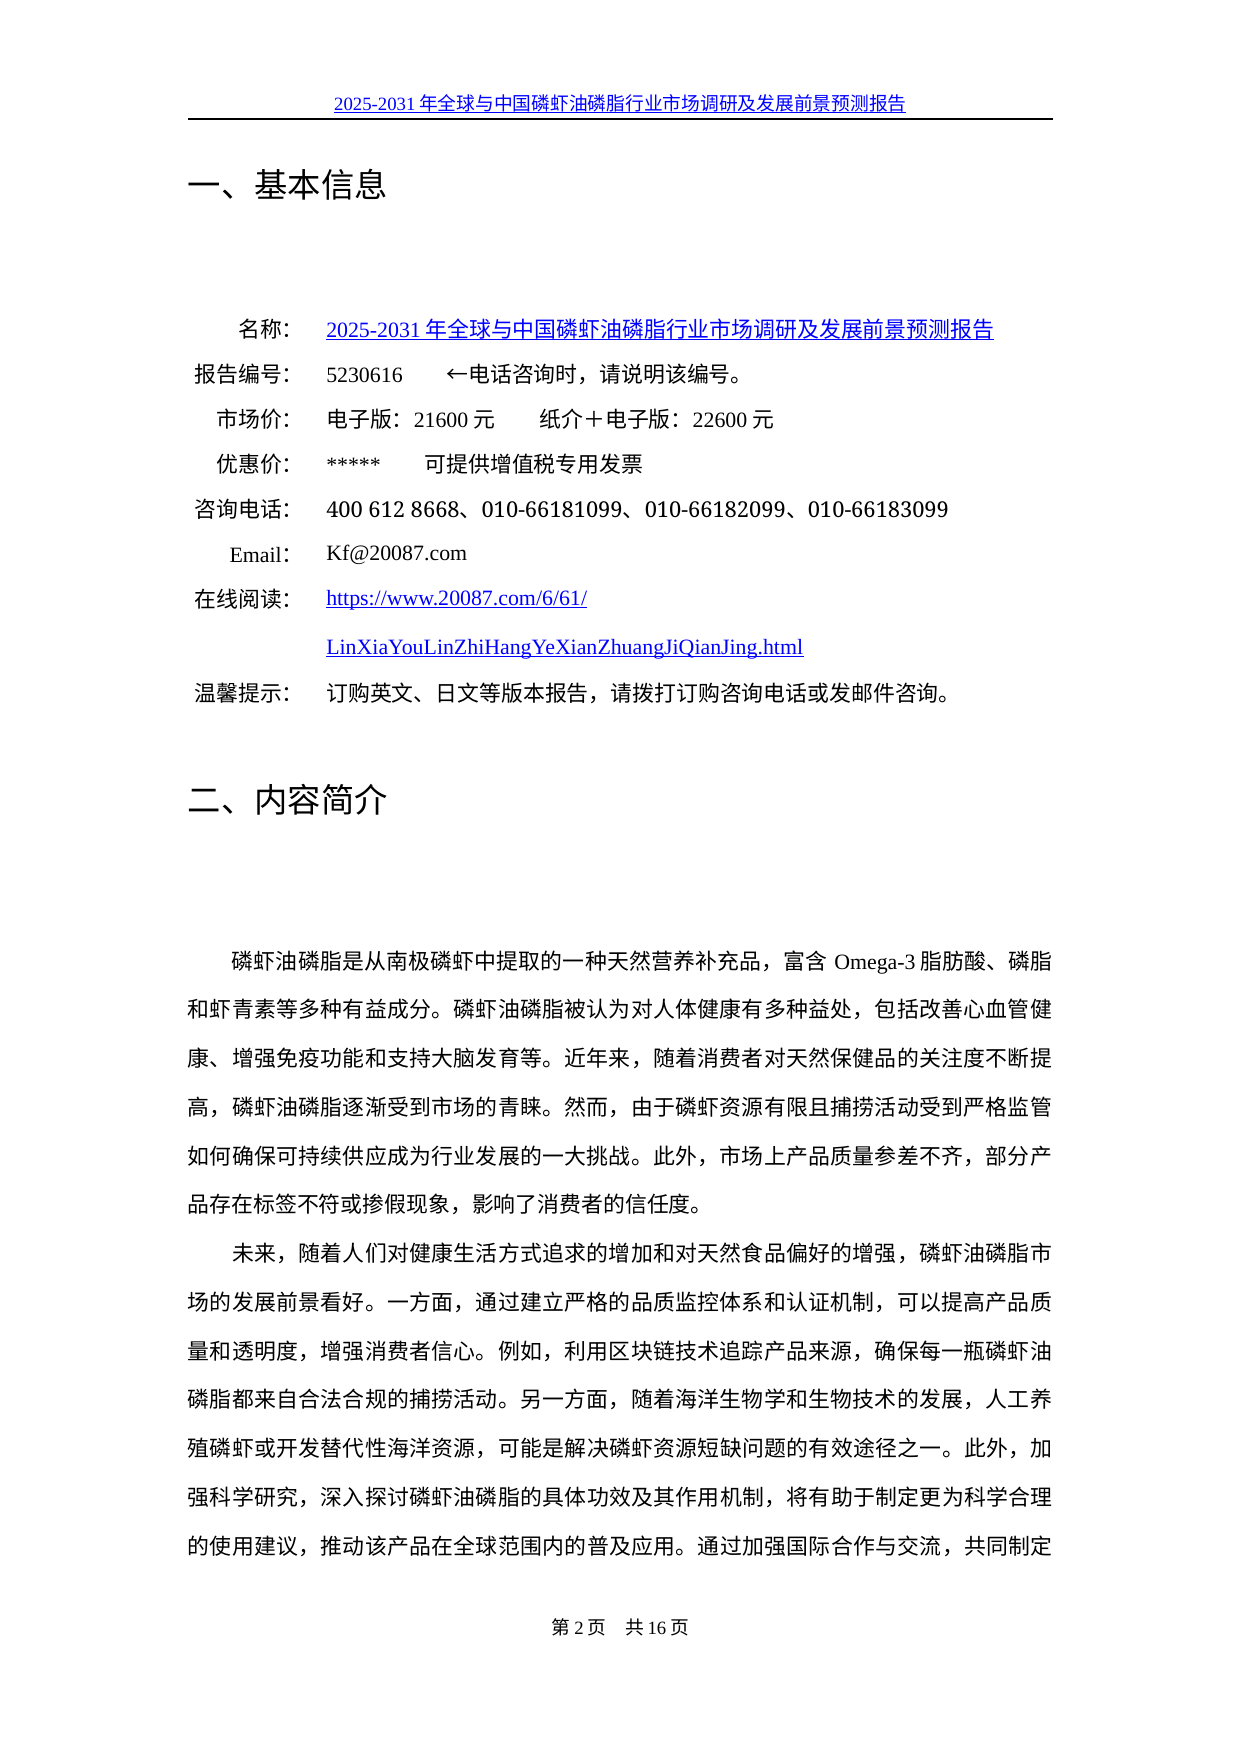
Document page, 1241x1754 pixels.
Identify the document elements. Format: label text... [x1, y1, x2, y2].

title 一、基本信息 [187, 150, 1053, 215]
table_header 2025-2031年全球与中国磷虾油磷脂行业市场调研及发展前景预测报告 [315, 312, 1073, 357]
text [187, 943, 1053, 1561]
table_cell 电子版：21600 元 纸介＋电子版：22600 元 [315, 402, 1073, 447]
table_cell ***** 可提供增值税专用发票 [315, 447, 1073, 492]
table_cell Email： [167, 537, 315, 582]
title 二、内容简介 [187, 766, 1053, 831]
table_cell Kf@20087.com [315, 537, 1073, 582]
table_cell 报告编号： [167, 357, 315, 402]
table_cell 在线阅读： [167, 582, 315, 675]
table_cell [315, 582, 1073, 675]
table_cell 咨询电话： [167, 492, 315, 537]
table_cell 400 612 8668、010-66181099、010-66182099、010-66183099 [315, 492, 1073, 537]
table_cell 订购英文、日文等版本报告，请拨打订购咨询电话或发邮件咨询。 [315, 675, 1073, 720]
table_cell 5230616 ←电话咨询时，请说明该编号。 [315, 357, 1073, 402]
table_cell 温馨提示： [167, 675, 315, 720]
table_header 名称： [167, 312, 315, 357]
table_cell 优惠价： [167, 447, 315, 492]
table_cell 市场价： [167, 402, 315, 447]
